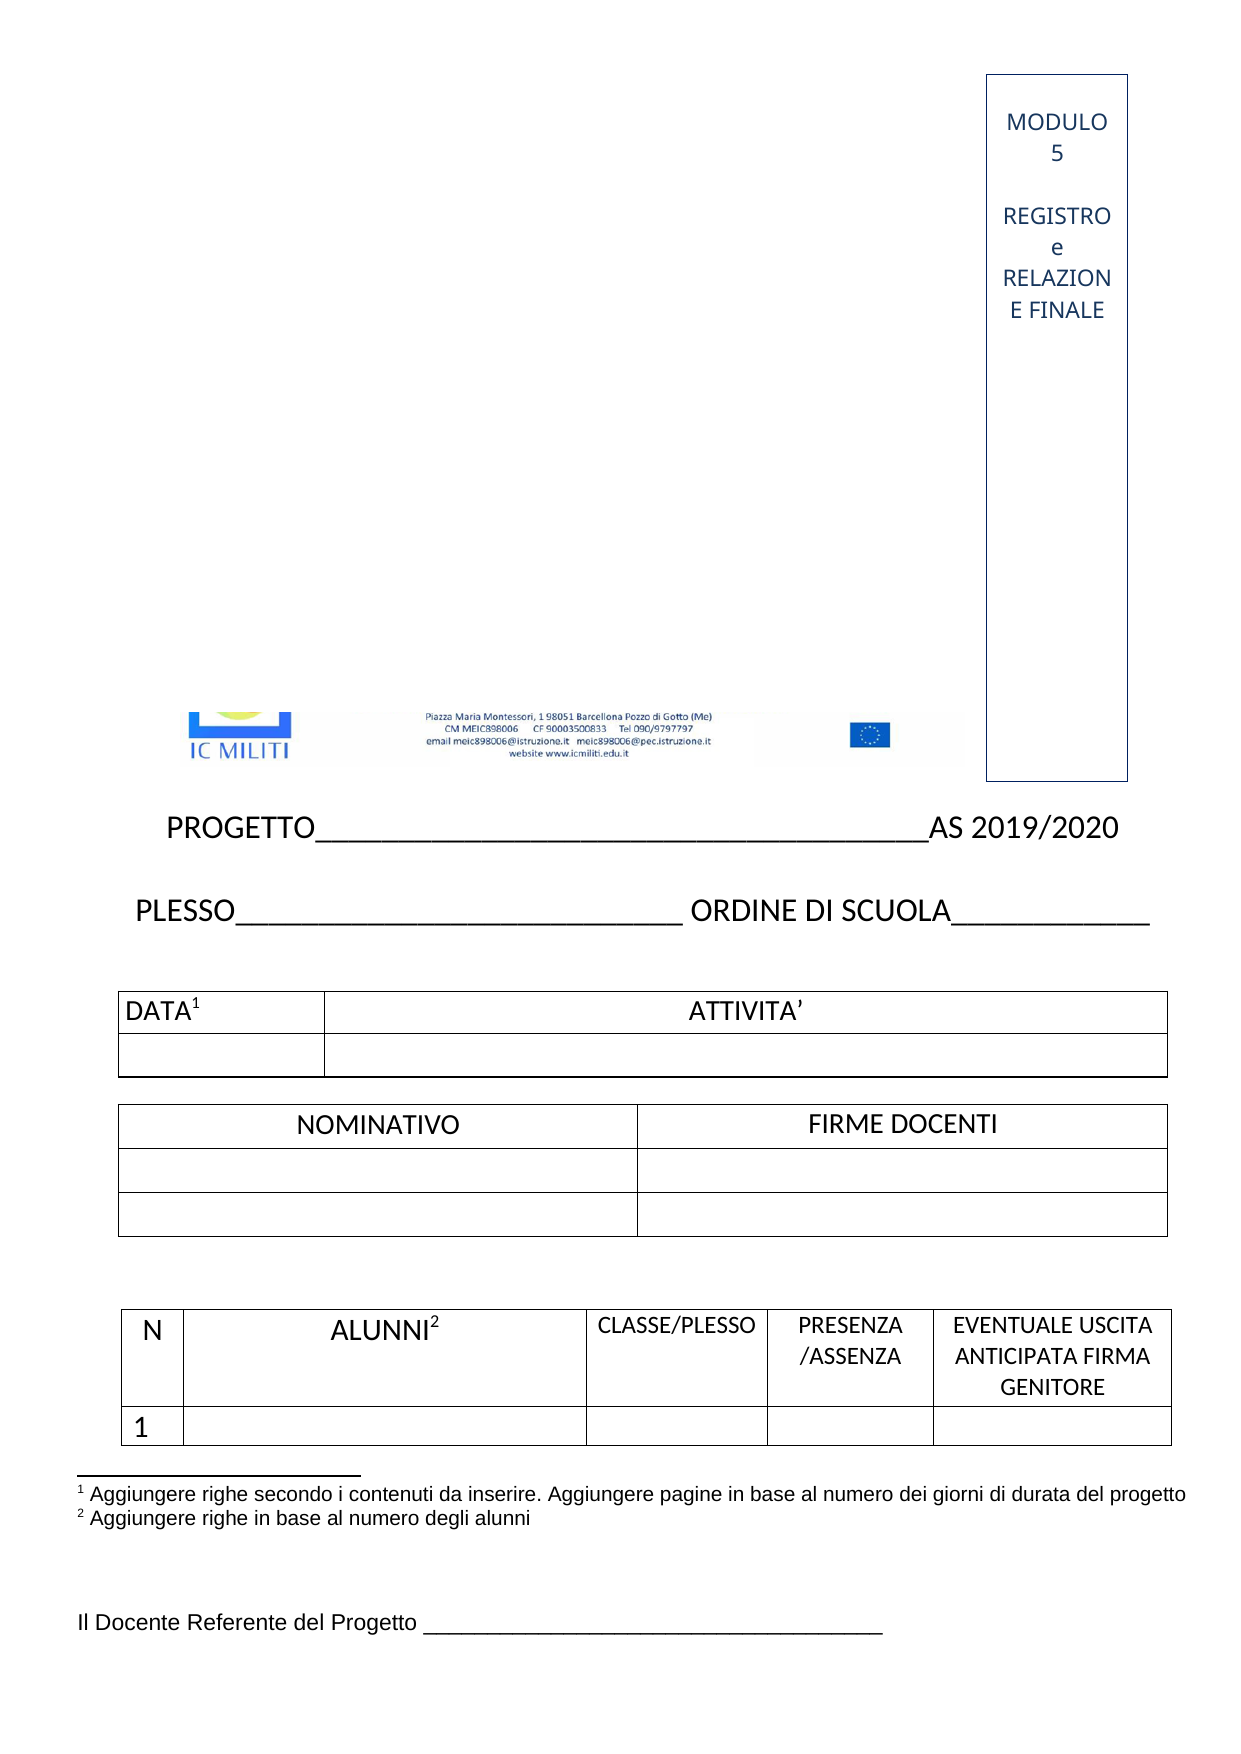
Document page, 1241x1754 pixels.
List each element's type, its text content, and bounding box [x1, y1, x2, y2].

table_cell [768, 1407, 933, 1445]
picture [180, 712, 965, 767]
table_header CLASSE/PLESSO [587, 1310, 767, 1406]
table_header ALUNNI [184, 1310, 586, 1406]
table_cell [119, 1149, 637, 1192]
table_header N [122, 1310, 183, 1406]
table_cell [934, 1407, 1171, 1445]
table_header DATA [119, 992, 324, 1032]
table_header NOMINATIVO [119, 1105, 637, 1148]
table_cell [587, 1407, 767, 1445]
table_cell [119, 1193, 637, 1236]
table_header EVENTUALE USCITA ANTICIPATA FIRMA GENITORE [934, 1310, 1171, 1406]
table_cell [638, 1149, 1167, 1192]
text PLESSO___________________________ ORDINE DI SCUOLA____________ [77, 889, 1209, 929]
table_cell [119, 1034, 324, 1076]
table_cell [325, 1034, 1167, 1076]
table_header ATTIVITA’ [325, 992, 1167, 1032]
table_header FIRME DOCENTI [638, 1105, 1167, 1148]
text PROGETTO_____________________________________AS 2019/2020 [77, 806, 1209, 847]
table_header PRESENZA /ASSENZA [768, 1310, 933, 1406]
table_cell [184, 1407, 586, 1445]
table_cell 1 [122, 1407, 183, 1445]
table_cell [638, 1193, 1167, 1236]
